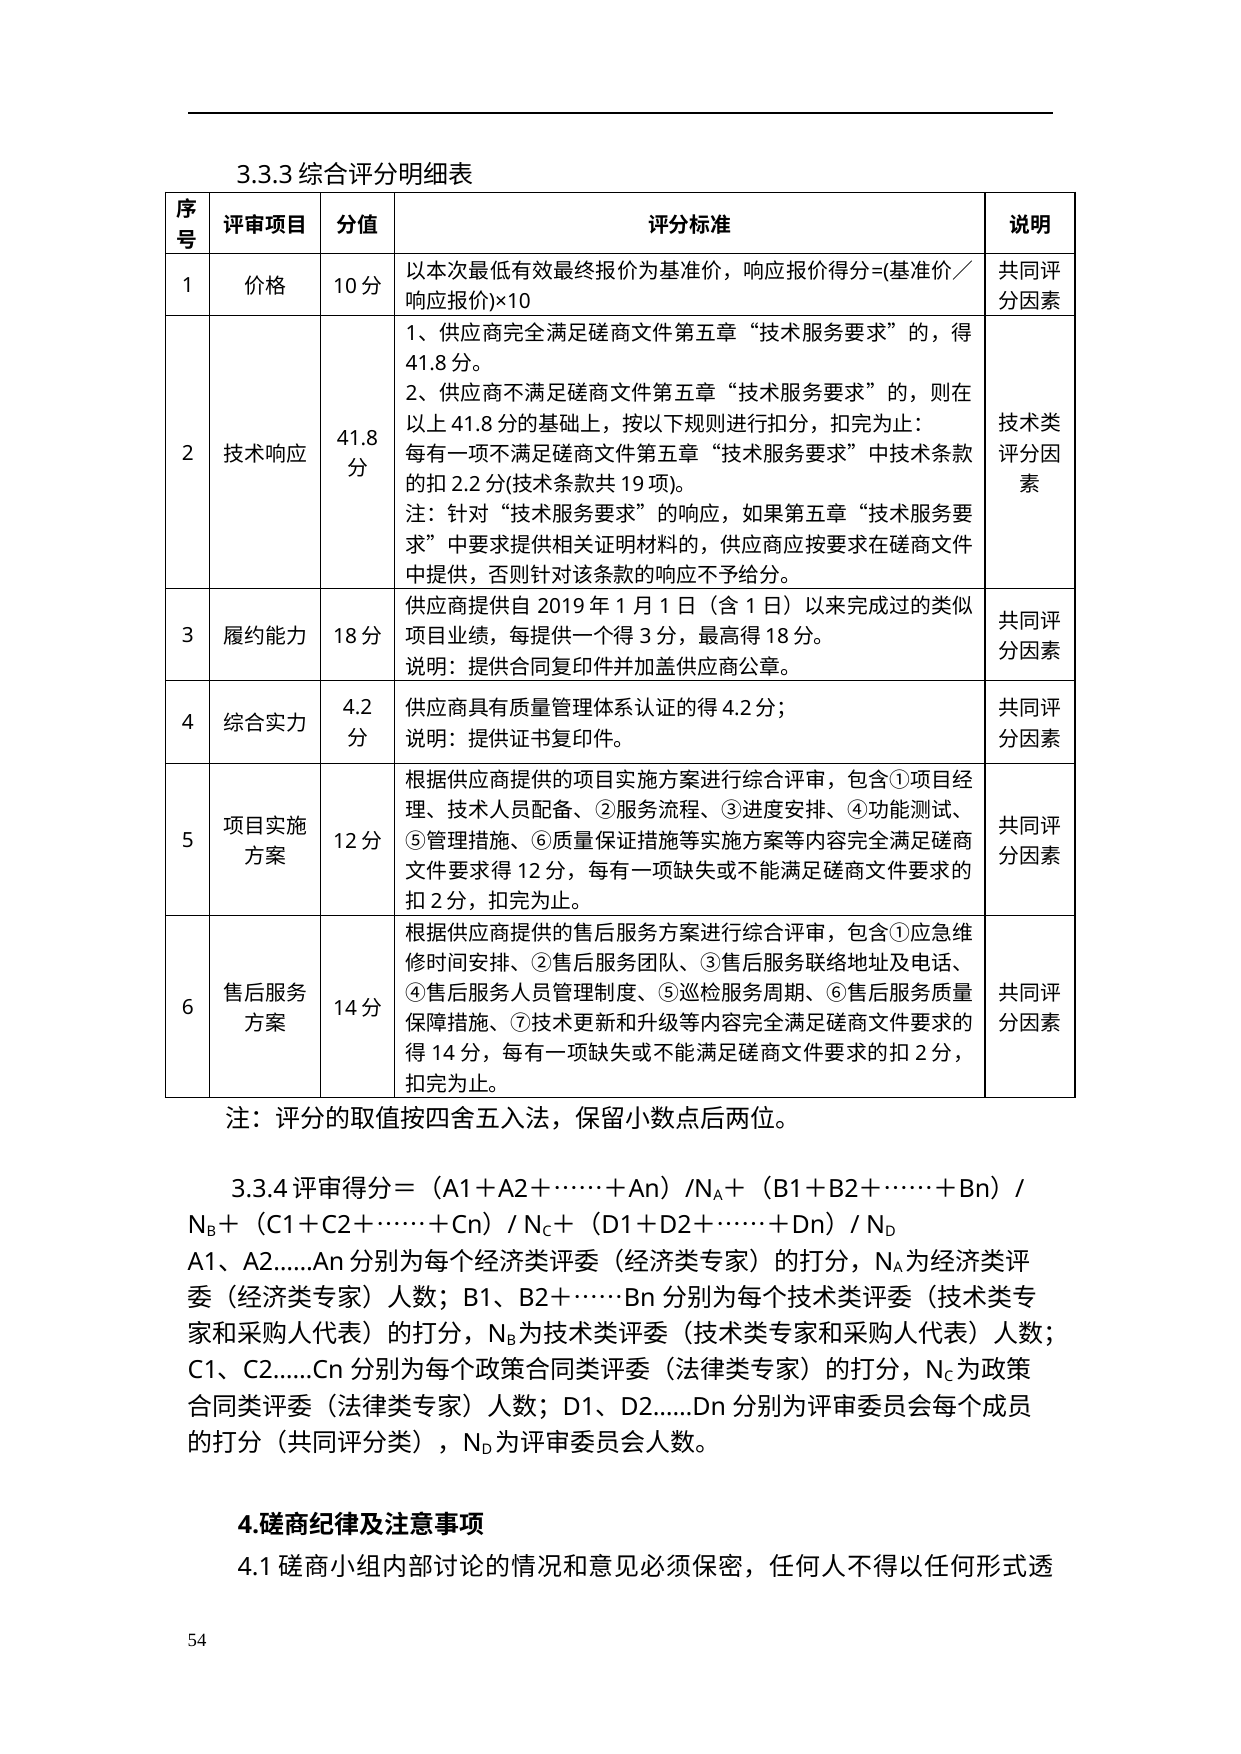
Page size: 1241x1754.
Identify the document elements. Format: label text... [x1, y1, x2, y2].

table_cell 1、供应商完全满足磋商文件第五章“技术服务要求”的，得41.8分。 2、供应商不满足磋商文件第五章“技术服务要求”的，则在以上41.8分的基础上，按以下规则进行扣分，扣完为止： 每有一项不满足磋商文件第五章“技术服务要求”中技术条款的扣2.2分(技术条款共19项)。 注：针对“技术服务要求”的响应，如果第五章“技术服务要求”中要求提供相关证明材料的，供应商应按要求在磋商文件中提供，否则针对该条款的响应不予给分。 [395, 316, 984, 588]
table_cell 共同评分因素 [986, 916, 1074, 1097]
table_cell 项目实施方案 [210, 764, 320, 915]
table_cell 供应商提供自 2019年 1 月 1 日（含 1 日）以来完成过的类似项目业绩，每提供一个得 3 分，最高得18分。 说明：提供合同复印件并加盖供应商公章。 [395, 589, 984, 680]
table_cell 41.8分 [321, 316, 394, 588]
table_cell 根据供应商提供的售后服务方案进行综合评审，包含①应急维修时间安排、②售后服务团队、③售后服务联络地址及电话、④售后服务人员管理制度、⑤巡检服务周期、⑥售后服务质量保障措施、⑦技术更新和升级等内容完全满足磋商文件要求的得14分，每有一项缺失或不能满足磋商文件要求的扣2分，扣完为止。 [395, 916, 984, 1097]
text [187, 1542, 1053, 1583]
table_cell 技术响应 [210, 316, 320, 588]
text 4.磋商纪律及注意事项 [187, 1500, 1053, 1542]
table_cell 共同评分因素 [986, 681, 1074, 762]
table_cell 1 [166, 254, 209, 315]
table_cell 6 [166, 916, 209, 1097]
table_cell 价格 [210, 254, 320, 315]
text 注：评分的取值按四舍五入法，保留小数点后两位。 [187, 1098, 1053, 1134]
table_cell 以本次最低有效最终报价为基准价，响应报价得分=(基准价／响应报价)×10 [395, 254, 984, 315]
subtitle 3.3.3综合评分明细表 [187, 150, 1053, 192]
table_cell 根据供应商提供的项目实施方案进行综合评审，包含①项目经理、技术人员配备、②服务流程、③进度安排、④功能测试、⑤管理措施、⑥质量保证措施等实施方案等内容完全满足磋商文件要求得12分，每有一项缺失或不能满足磋商文件要求的扣2分，扣完为止。 [395, 764, 984, 915]
table_cell 3 [166, 589, 209, 680]
table_header 分值 [321, 193, 394, 253]
table_cell 10分 [321, 254, 394, 315]
table_cell 技术类评分因素 [986, 316, 1074, 588]
table_header 说明 [986, 193, 1074, 253]
table_header 评审项目 [210, 193, 320, 253]
table_cell 售后服务方案 [210, 916, 320, 1097]
table_cell 2 [166, 316, 209, 588]
text A1、A2……An分别为每个经济类评委（经济类专家）的打分，NA为经济类评委（经济类专家）人数；B1、B2＋……Bn 分别为每个技术类评委（技术类专家和采购人代表）的打分，NB为技术类评委（技术类专家和采购人代表）人数；C1、C2……Cn 分别为每个政策合同类评委（法律类专家）的打分，NC为政策合同类评委（法律类专家）人数；D1、D2……Dn 分别为评审委员会每个成员的打分（共同评分类），ND为评审委员会人数。 [187, 1241, 1053, 1458]
table_cell 综合实力 [210, 681, 320, 762]
table_cell 共同评分因素 [986, 589, 1074, 680]
table_cell 18分 [321, 589, 394, 680]
table_cell 5 [166, 764, 209, 915]
table_cell 共同评分因素 [986, 254, 1074, 315]
table_header 评分标准 [395, 193, 984, 253]
table_cell 12分 [321, 764, 394, 915]
table_header 序号 [166, 193, 209, 253]
table_cell 履约能力 [210, 589, 320, 680]
text 3.3.4评审得分＝（A1＋A2＋……＋An）/NA＋（B1＋B2＋……＋Bn）/ NB＋（C1＋C2＋……＋Cn）/ NC＋（D1＋D2＋……＋Dn）/ ND [187, 1168, 1053, 1241]
table_cell 供应商具有质量管理体系认证的得4.2分； 说明：提供证书复印件。 [395, 681, 984, 762]
table_cell 4.2分 [321, 681, 394, 762]
table_cell 14分 [321, 916, 394, 1097]
table_cell 4 [166, 681, 209, 762]
table_cell 共同评分因素 [986, 764, 1074, 915]
